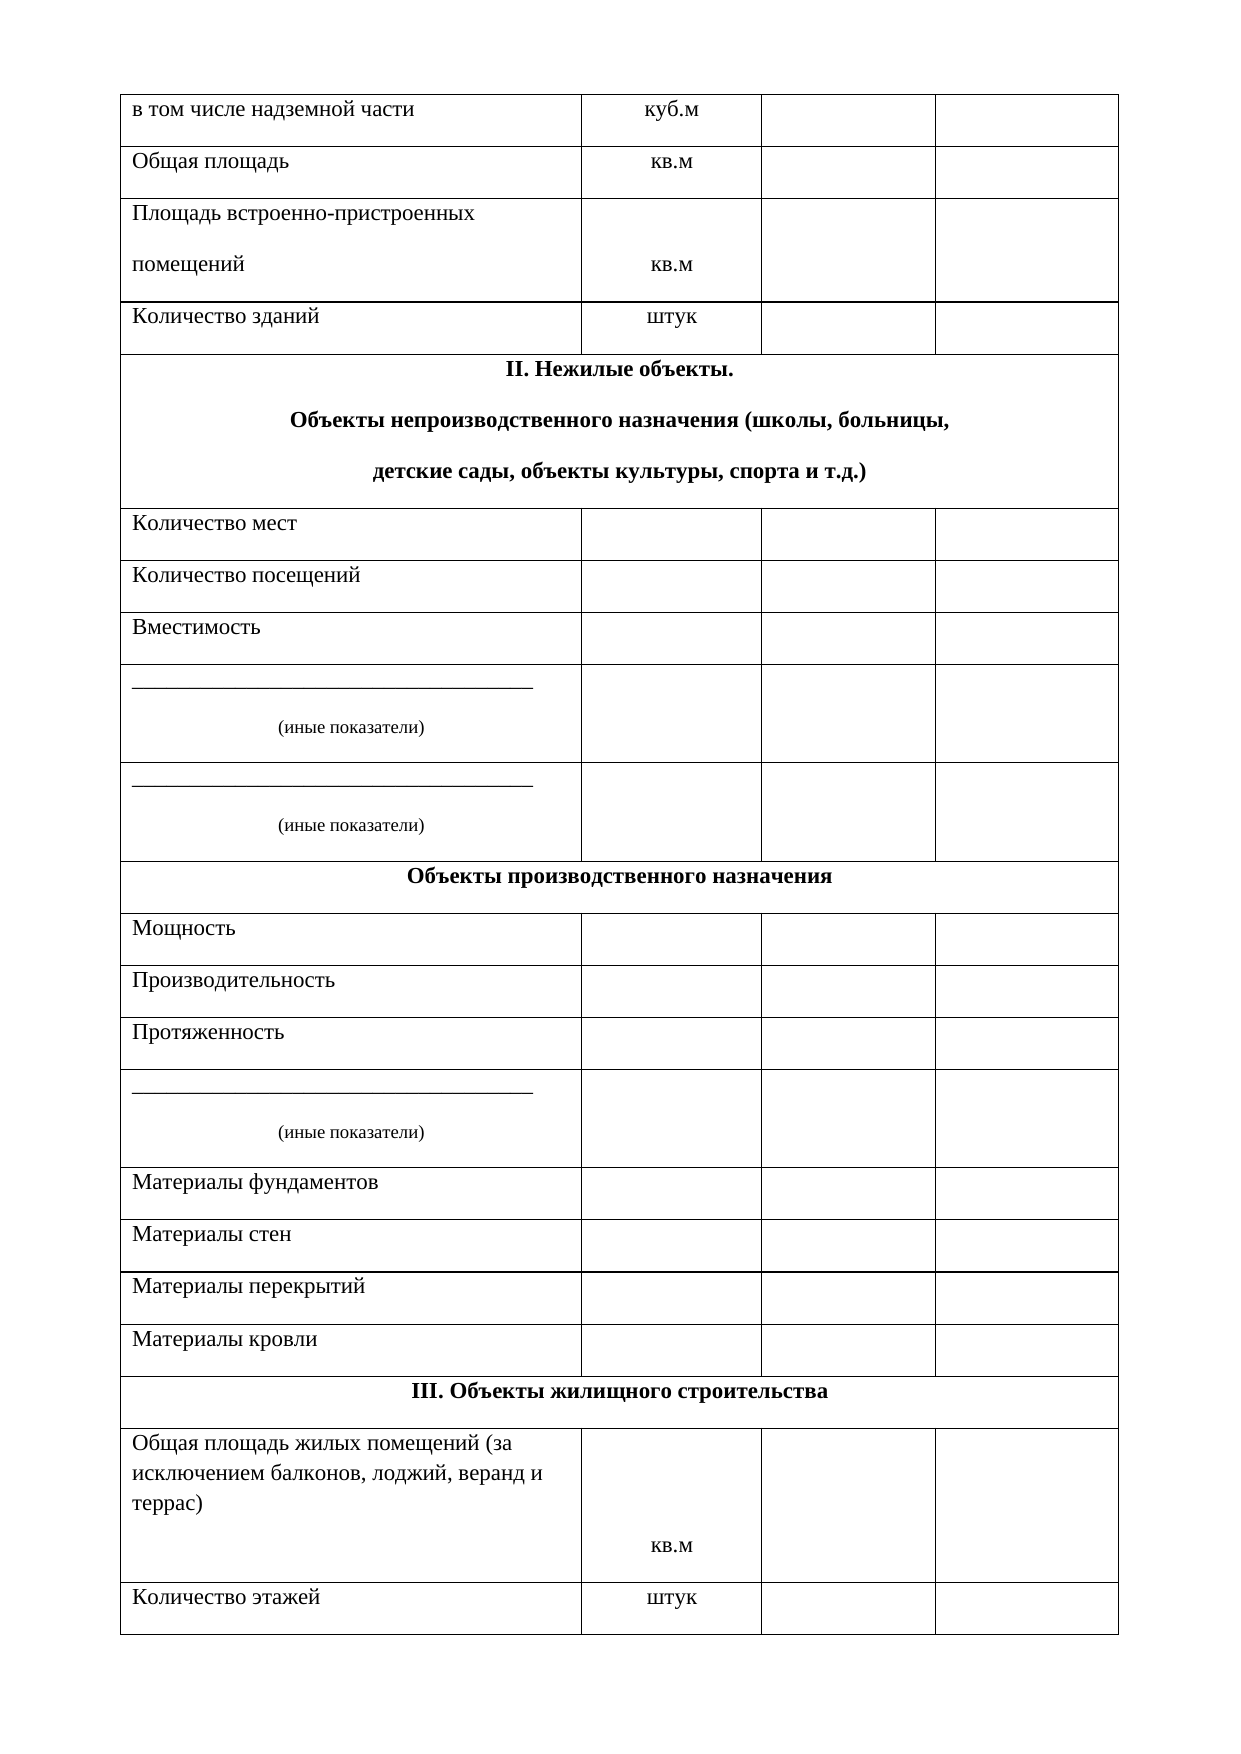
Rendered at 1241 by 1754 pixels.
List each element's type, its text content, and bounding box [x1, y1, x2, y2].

table_cell [762, 763, 935, 861]
table_cell [936, 509, 1118, 560]
table_cell кв.м [582, 199, 761, 301]
table_cell [582, 1273, 761, 1323]
table_cell Количество посещений [121, 561, 581, 612]
table_cell Количество этажей [121, 1583, 581, 1634]
table_cell [582, 1325, 761, 1376]
table_cell [582, 763, 761, 861]
table_cell [582, 1070, 761, 1167]
table_cell [936, 1168, 1118, 1219]
table_cell Материалы фундаментов [121, 1168, 581, 1219]
table_cell ___________________________________ (иные показатели) [121, 665, 581, 762]
table_cell [936, 1273, 1118, 1323]
table_cell [582, 561, 761, 612]
table_cell [762, 303, 935, 353]
table_cell кв.м [582, 1429, 761, 1582]
table_cell [762, 1325, 935, 1376]
table_cell Материалы стен [121, 1220, 581, 1271]
table_cell Объекты производственного назначения [121, 862, 1118, 913]
table_cell Протяженность [121, 1018, 581, 1069]
table_cell [936, 1429, 1118, 1582]
table_cell [582, 966, 761, 1017]
table_cell Производительность [121, 966, 581, 1017]
table_cell ___________________________________ (иные показатели) [121, 1070, 581, 1167]
table_cell [582, 665, 761, 762]
table_cell [936, 665, 1118, 762]
table_cell [762, 1070, 935, 1167]
table_cell в том числе надземной части [121, 95, 581, 146]
table_cell [936, 1018, 1118, 1069]
table_cell [936, 966, 1118, 1017]
table_cell [762, 1429, 935, 1582]
table_cell штук [582, 303, 761, 353]
table_cell [936, 1220, 1118, 1271]
table_cell [762, 1220, 935, 1271]
table_cell кв.м [582, 147, 761, 198]
table_cell [936, 147, 1118, 198]
table_cell куб.м [582, 95, 761, 146]
table_cell [936, 914, 1118, 965]
table_cell Мощность [121, 914, 581, 965]
table_cell Общая площадь жилых помещений (за исключением балконов, лоджий, веранд и террас) [121, 1429, 581, 1582]
table_cell [762, 147, 935, 198]
table_cell [762, 1168, 935, 1219]
table_cell [582, 509, 761, 560]
table_cell Общая площадь [121, 147, 581, 198]
table_cell [582, 1168, 761, 1219]
table_cell Материалы перекрытий [121, 1273, 581, 1323]
table_cell [582, 1220, 761, 1271]
table_cell [762, 914, 935, 965]
table_cell [762, 1583, 935, 1634]
table_cell [936, 1583, 1118, 1634]
table_cell [936, 1070, 1118, 1167]
table_cell ___________________________________ (иные показатели) [121, 763, 581, 861]
table_cell Вместимость [121, 613, 581, 664]
table_cell III. Объекты жилищного строительства [121, 1377, 1118, 1428]
table_cell [762, 509, 935, 560]
table_cell [762, 613, 935, 664]
table_cell [936, 613, 1118, 664]
table_cell [762, 199, 935, 301]
table_cell Площадь встроенно-пристроенных помещений [121, 199, 581, 301]
table_cell [936, 303, 1118, 353]
table_cell [762, 966, 935, 1017]
table_cell штук [582, 1583, 761, 1634]
table_cell [582, 914, 761, 965]
table_cell [762, 1018, 935, 1069]
table_cell Материалы кровли [121, 1325, 581, 1376]
table_cell Количество мест [121, 509, 581, 560]
table_cell [762, 95, 935, 146]
table_cell [582, 613, 761, 664]
table_cell [762, 665, 935, 762]
table_cell [936, 561, 1118, 612]
table_cell [762, 561, 935, 612]
table_cell [762, 1273, 935, 1323]
table_cell [936, 95, 1118, 146]
table_cell [936, 199, 1118, 301]
table_cell [582, 1018, 761, 1069]
table_cell II. Нежилые объекты. Объекты непроизводственного назначения (школы, больницы, детские сады, объекты культуры, спорта и т.д.) [121, 355, 1118, 508]
table_cell [936, 1325, 1118, 1376]
table_cell Количество зданий [121, 303, 581, 353]
table_cell [936, 763, 1118, 861]
